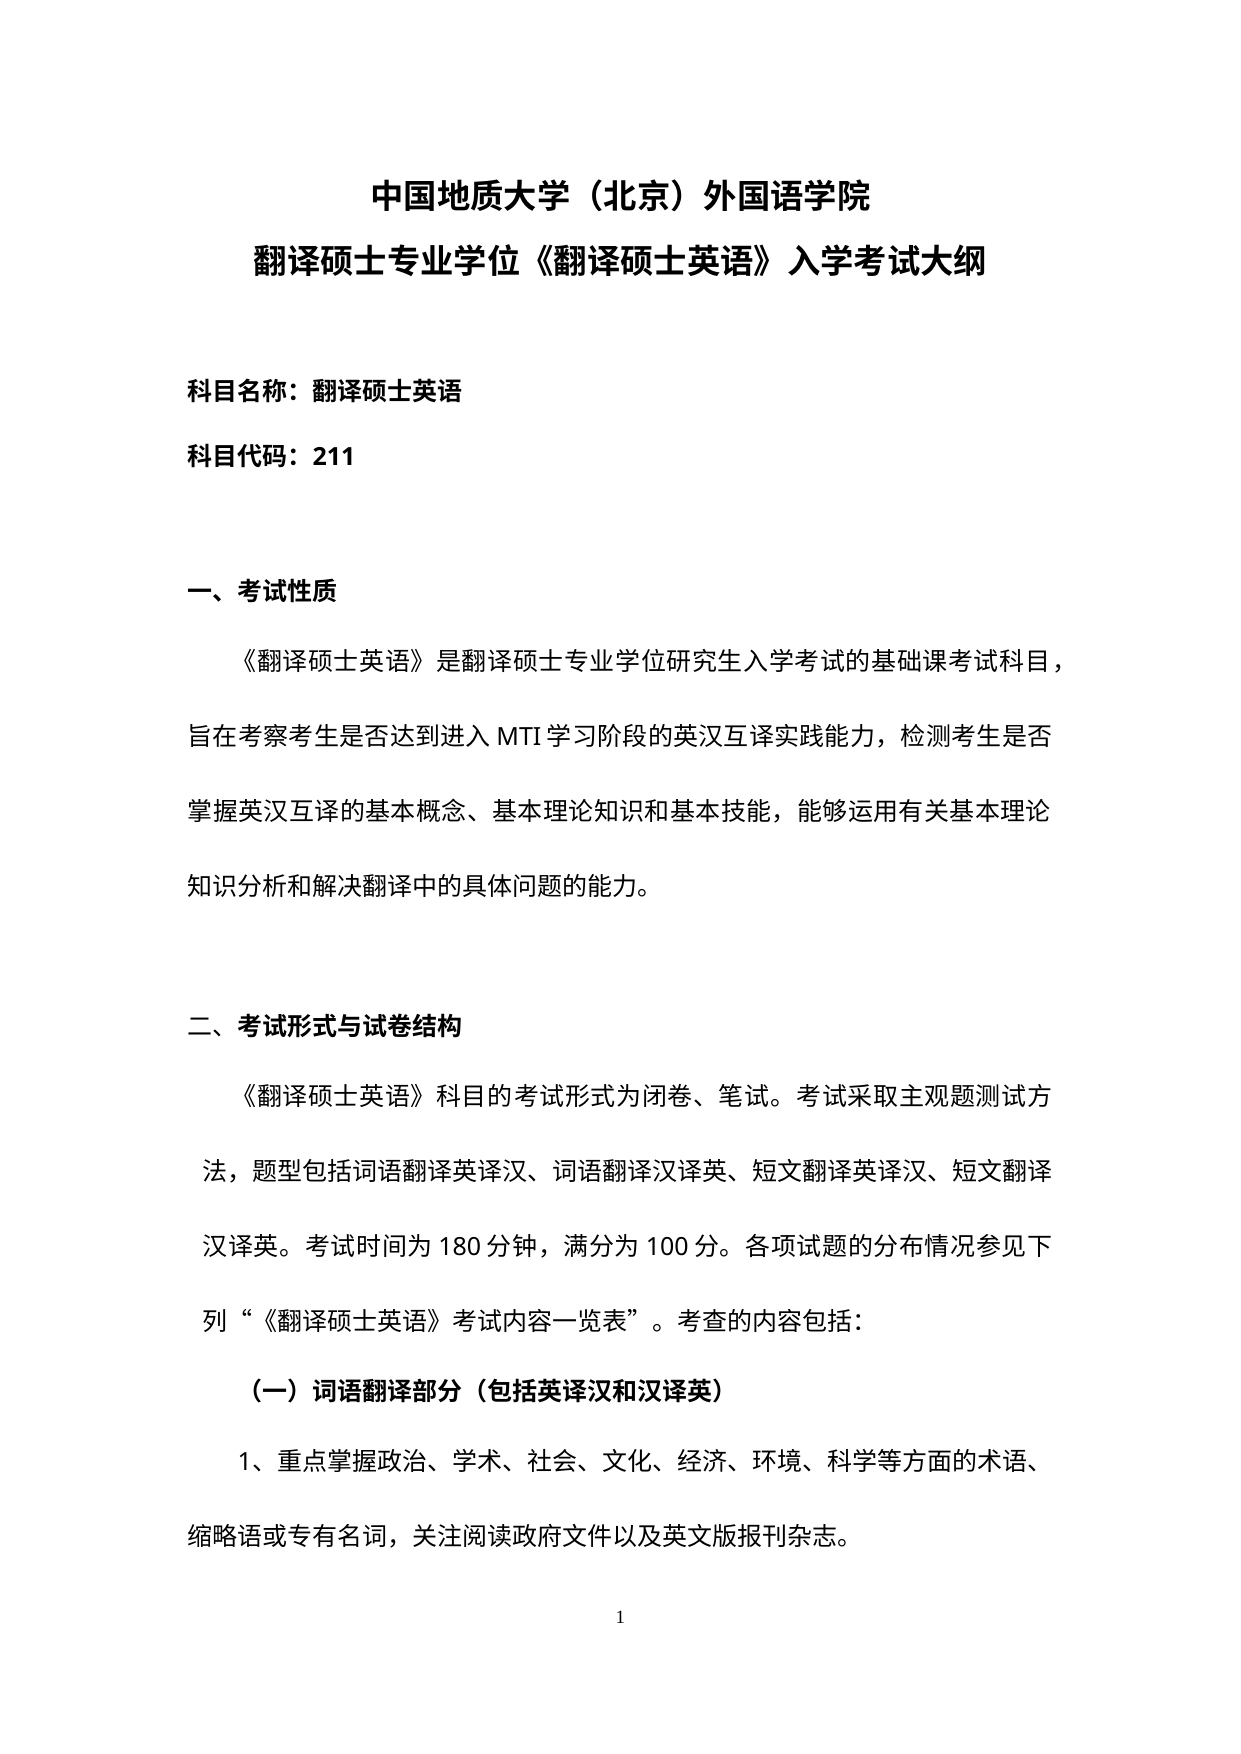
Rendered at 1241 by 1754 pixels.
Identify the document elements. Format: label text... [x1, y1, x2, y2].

text 《翻译硕士英语》是翻译硕士专业学位研究生入学考试的基础课考试科目，旨在考察考生是否达到进入MTI学习阶段的英汉互译实践能力，检测考生是否掌握英汉互译的基本概念、基本理论知识和基本技能，能够运用有关基本理论知识分析和解决翻译中的具体问题的能力。 [187, 627, 1053, 917]
text 1、重点掌握政治、学术、社会、文化、经济、环境、科学等方面的术语、缩略语或专有名词，关注阅读政府文件以及英文版报刊杂志。 [187, 1427, 1053, 1567]
text 科目代码：211 [187, 422, 1053, 487]
text 中国地质大学（北京）外国语学院 [187, 162, 1053, 227]
text 科目名称：翻译硕士英语 [187, 357, 1053, 422]
text 《翻译硕士英语》科目的考试形式为闭卷、笔试。考试采取主观题测试方法，题型包括词语翻译英译汉、词语翻译汉译英、短文翻译英译汉、短文翻译汉译英。考试时间为180分钟，满分为100分。各项试题的分布情况参见下列“《翻译硕士英语》考试内容一览表”。考查的内容包括： [202, 1062, 1053, 1352]
text 一、考试性质 [187, 557, 1053, 622]
text 二、考试形式与试卷结构 [187, 992, 1053, 1057]
text （一）词语翻译部分（包括英译汉和汉译英） [187, 1357, 1053, 1422]
text 翻译硕士专业学位《翻译硕士英语》入学考试大纲 [187, 227, 1053, 292]
